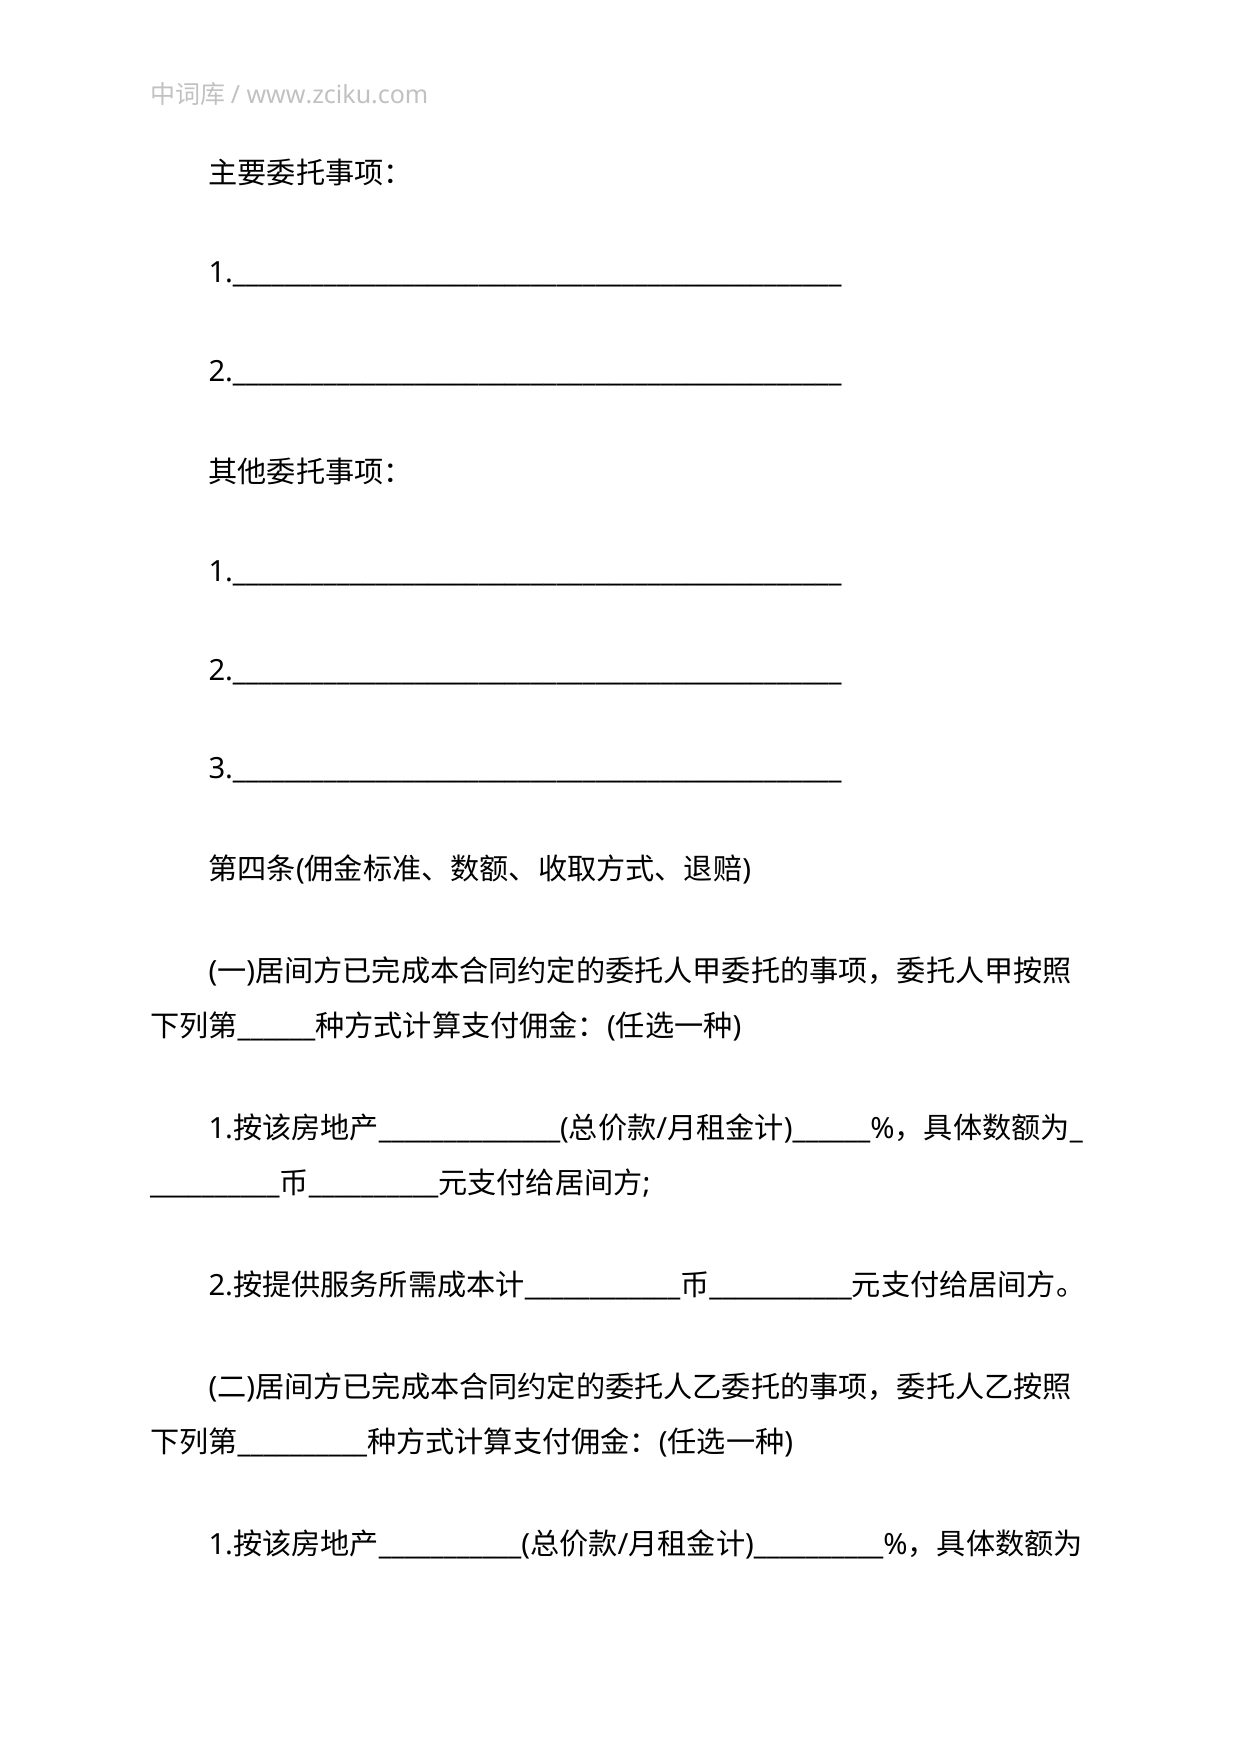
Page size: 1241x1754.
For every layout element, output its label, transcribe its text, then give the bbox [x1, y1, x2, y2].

text 其他委托事项： [150, 449, 1090, 491]
text (二)居间方已完成本合同约定的委托人乙委托的事项，委托人乙按照下列第__________种方式计算支付佣金：(任选一种) [150, 1364, 1090, 1461]
text 3._______________________________________________ [150, 747, 1090, 787]
text 1.按该房地产______________(总价款/月租金计)______%，具体数额为___________币__________元支付给居间方; [150, 1105, 1090, 1202]
text 2._______________________________________________ [150, 649, 1090, 688]
text 2.按提供服务所需成本计____________币___________元支付给居间方。 [150, 1262, 1090, 1304]
text 1._______________________________________________ [150, 550, 1090, 590]
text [150, 1521, 1090, 1563]
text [150, 350, 1090, 390]
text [150, 252, 1090, 291]
text 第四条(佣金标准、数额、收取方式、退赔) [150, 846, 1090, 888]
text 主要委托事项： [150, 150, 1090, 192]
text (一)居间方已完成本合同约定的委托人甲委托的事项，委托人甲按照下列第______种方式计算支付佣金：(任选一种) [150, 948, 1090, 1045]
